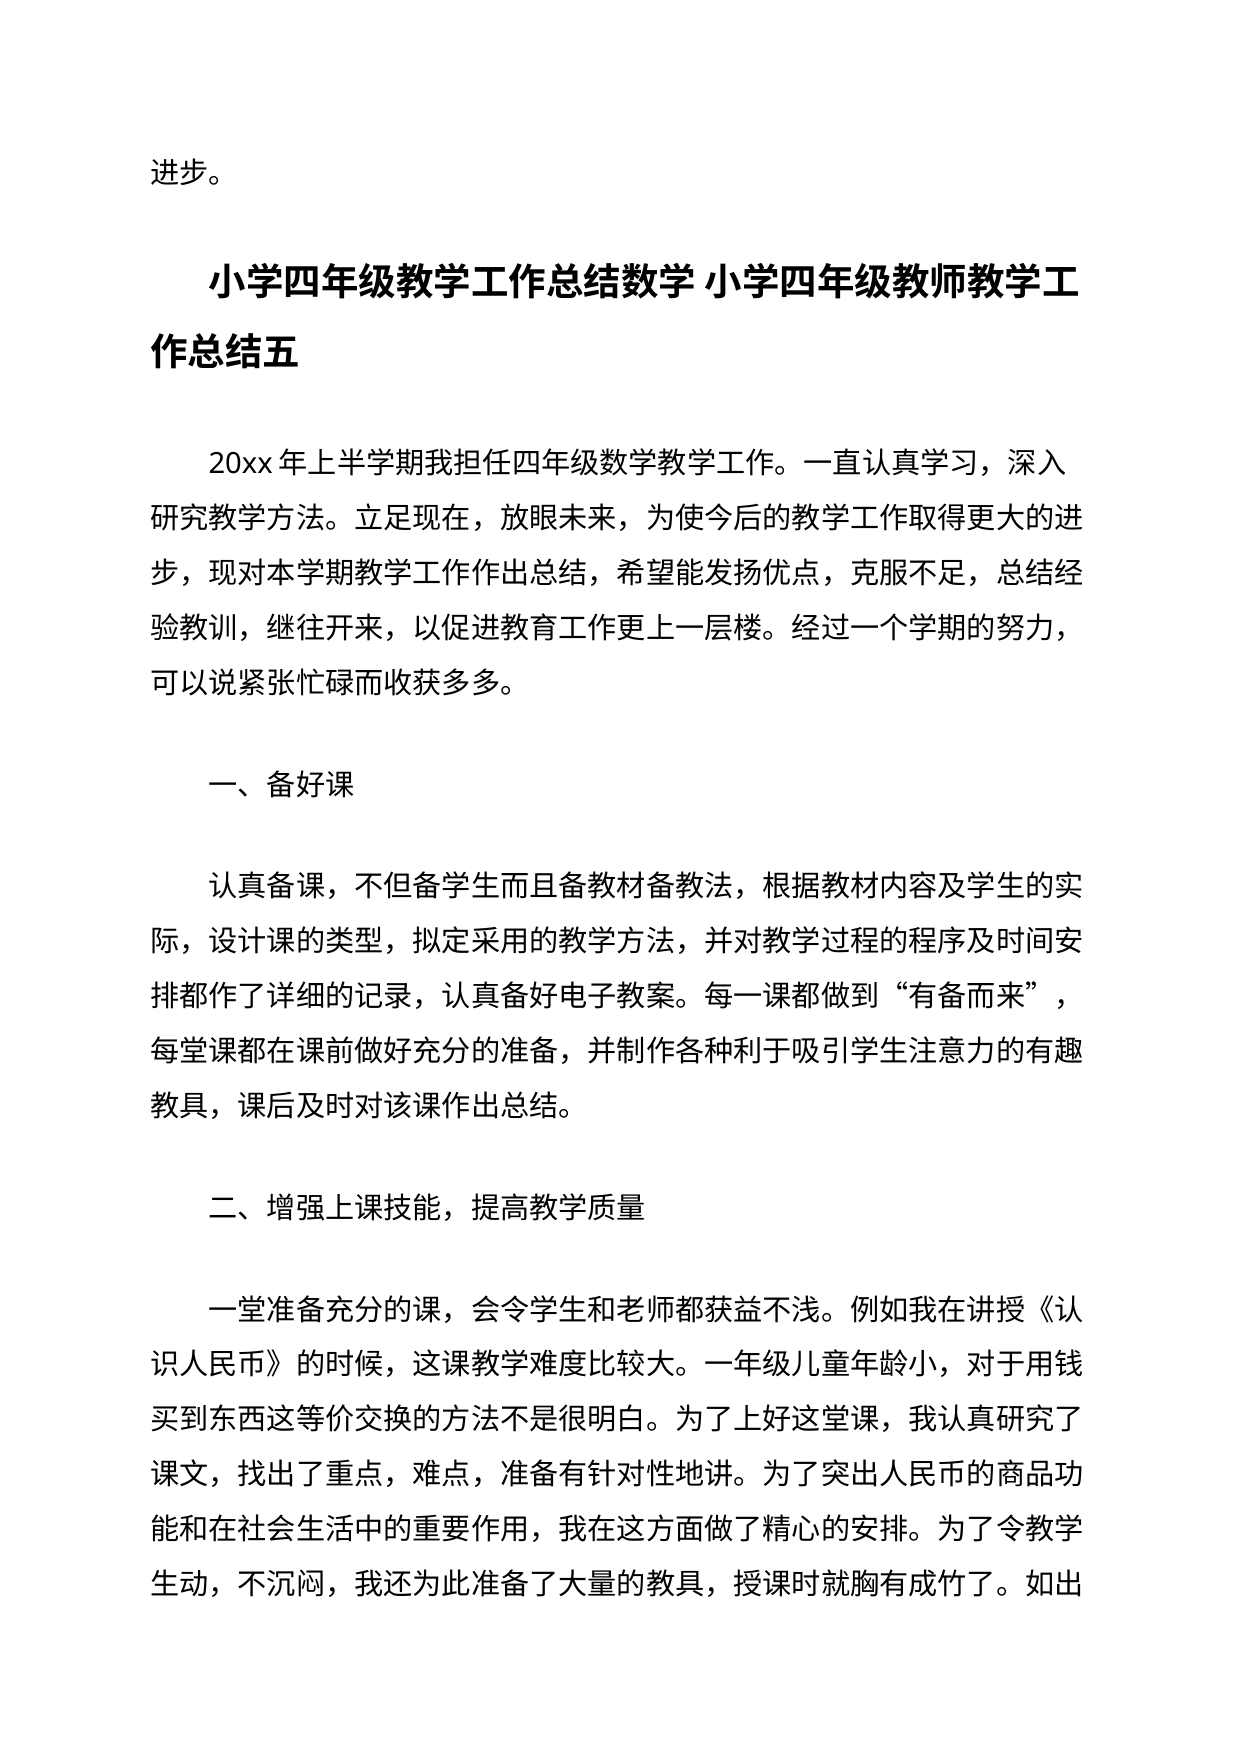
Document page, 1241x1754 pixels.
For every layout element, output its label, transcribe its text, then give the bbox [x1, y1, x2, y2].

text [150, 1286, 1090, 1603]
text 一、备好课 [150, 761, 1090, 803]
text 小学四年级教学工作总结数学 小学四年级教师教学工作总结五 [150, 252, 1090, 377]
text 20xx年上半学期我担任四年级数学教学工作。一直认真学习，深入研究教学方法。立足现在，放眼未来，为使今后的教学工作取得更大的进步，现对本学期教学工作作出总结，希望能发扬优点，克服不足，总结经验教训，继往开来，以促进教育工作更上一层楼。经过一个学期的努力，可以说紧张忙碌而收获多多。 [150, 440, 1090, 702]
text 二、增强上课技能，提高教学质量 [150, 1184, 1090, 1227]
text 认真备课，不但备学生而且备教材备教法，根据教材内容及学生的实际，设计课的类型，拟定采用的教学方法，并对教学过程的程序及时间安排都作了详细的记录，认真备好电子教案。每一课都做到“有备而来”，每堂课都在课前做好充分的准备，并制作各种利于吸引学生注意力的有趣教具，课后及时对该课作出总结。 [150, 863, 1090, 1125]
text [150, 150, 1090, 192]
